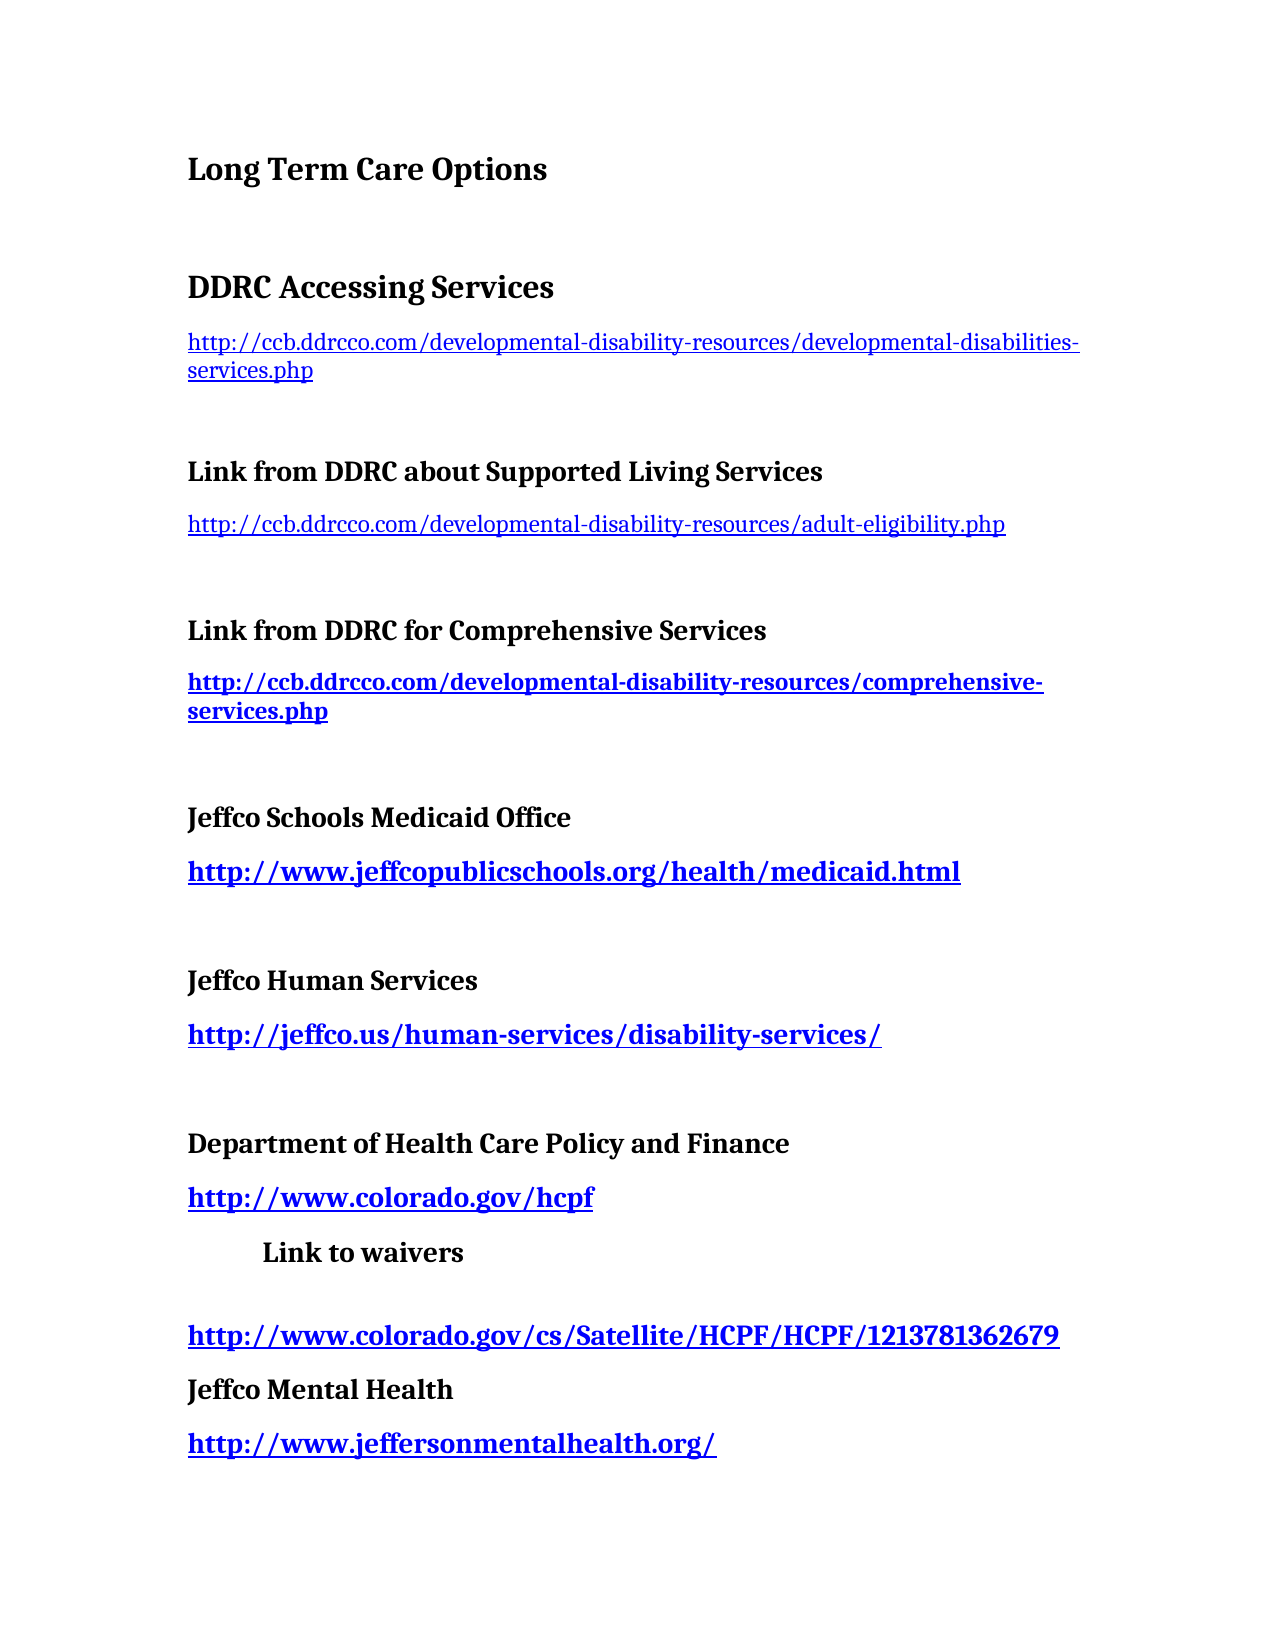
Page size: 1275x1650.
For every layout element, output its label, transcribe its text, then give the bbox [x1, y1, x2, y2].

text Jeffco Schools Medicaid Office [187, 801, 1087, 834]
text http://ccb.ddrcco.com/developmental-disability-resources/comprehensive-services.php [187, 668, 1087, 726]
text http://www.jeffcopublicschools.org/health/medicaid.html [187, 855, 1087, 889]
text Long Term Care Options [187, 150, 1087, 188]
text Link from DDRC about Supported Living Services [187, 455, 1087, 489]
text Link to waivers [187, 1236, 1087, 1269]
text Link from DDRC for Comprehensive Services [187, 614, 1087, 647]
text http://www.jeffersonmentalhealth.org/ [187, 1428, 1087, 1461]
text http://ccb.ddrcco.com/developmental-disability-resources/adult-eligibility.php [187, 510, 1087, 538]
text DDRC Accessing Services [187, 268, 1087, 307]
text http://www.colorado.gov/cs/Satellite/HCPF/HCPF/1213781362679 [187, 1290, 1087, 1352]
text http://jeffco.us/human-services/disability-services/ [187, 1018, 1087, 1052]
text Jeffco Human Services [187, 964, 1087, 997]
text http://ccb.ddrcco.com/developmental-disability-resources/developmental-disabilities-services.php [187, 327, 1087, 385]
text http://www.colorado.gov/hcpf [187, 1181, 1087, 1215]
text Department of Health Care Policy and Finance [187, 1127, 1087, 1161]
text Jeffco Mental Health [187, 1373, 1087, 1407]
